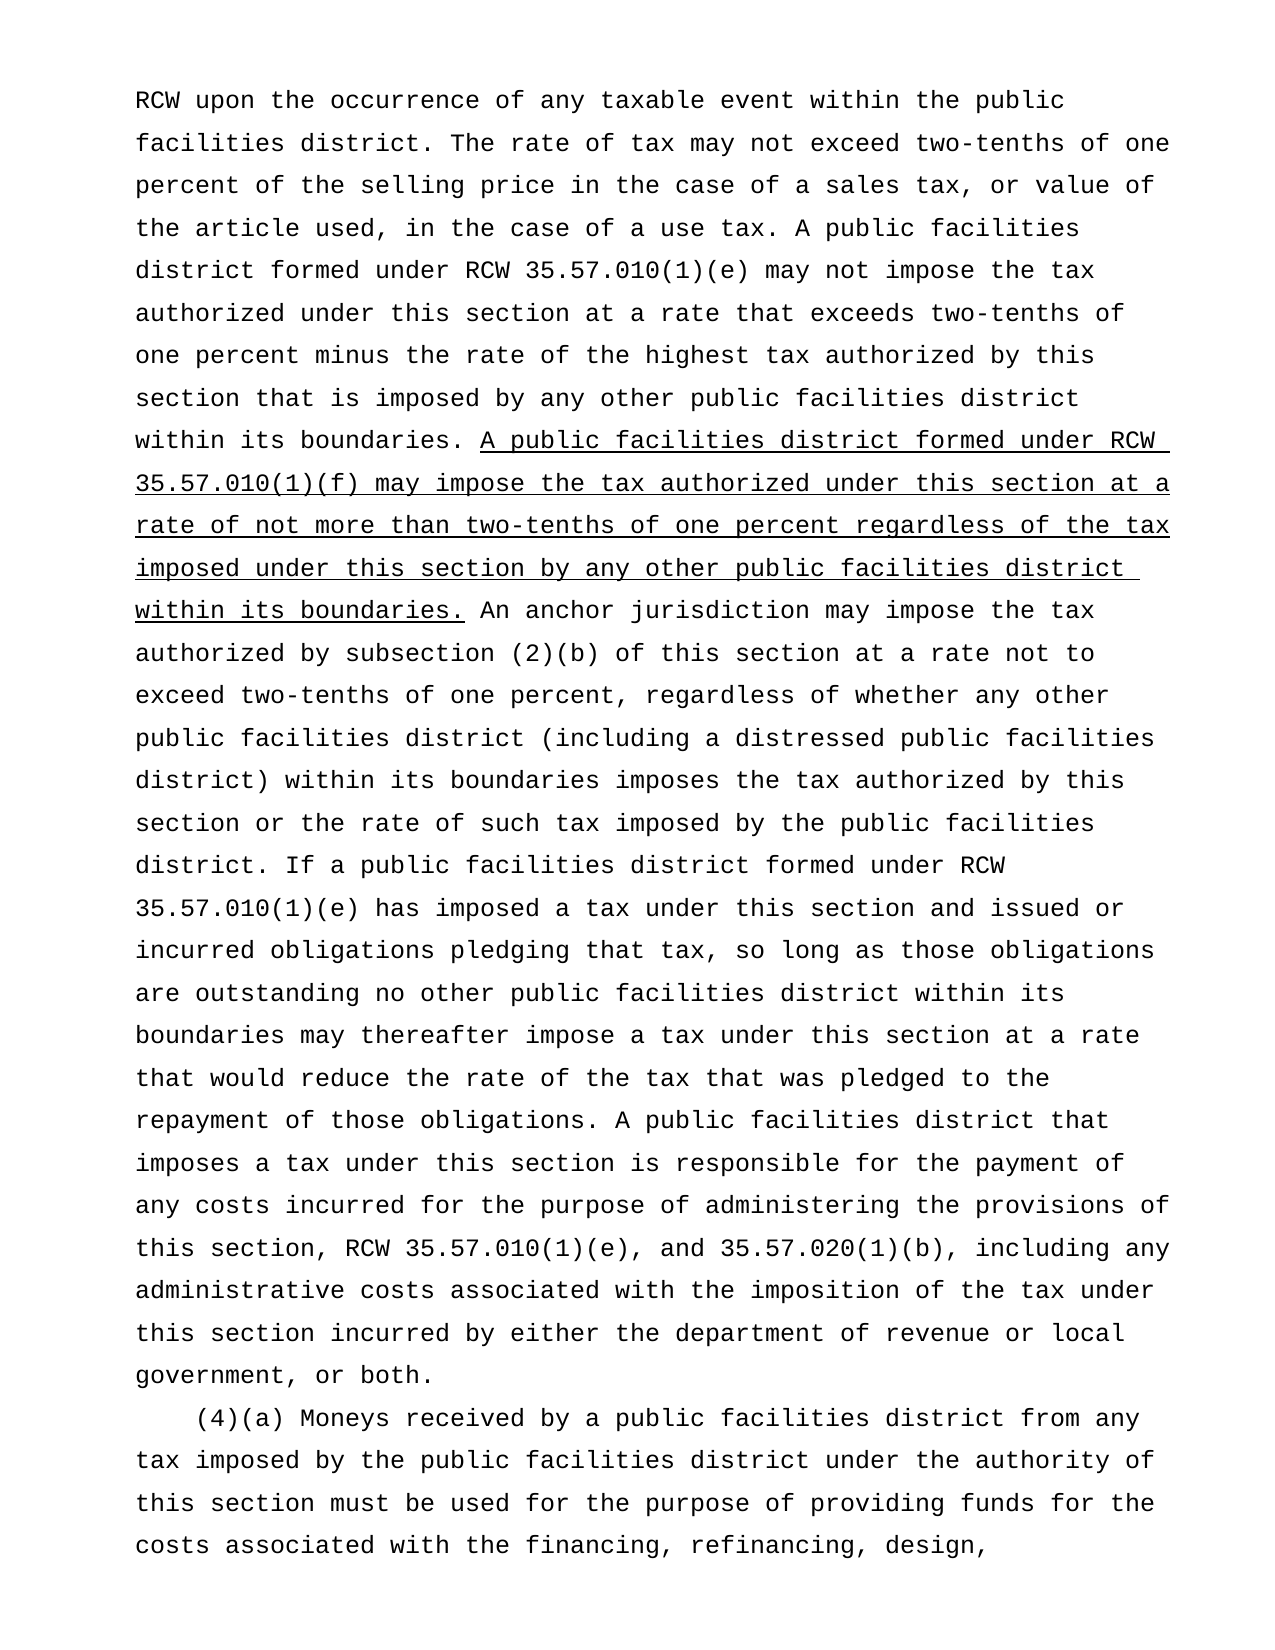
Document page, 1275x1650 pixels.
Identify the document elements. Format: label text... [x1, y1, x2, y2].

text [135, 75, 1170, 494]
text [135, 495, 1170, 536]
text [135, 1392, 1170, 1562]
